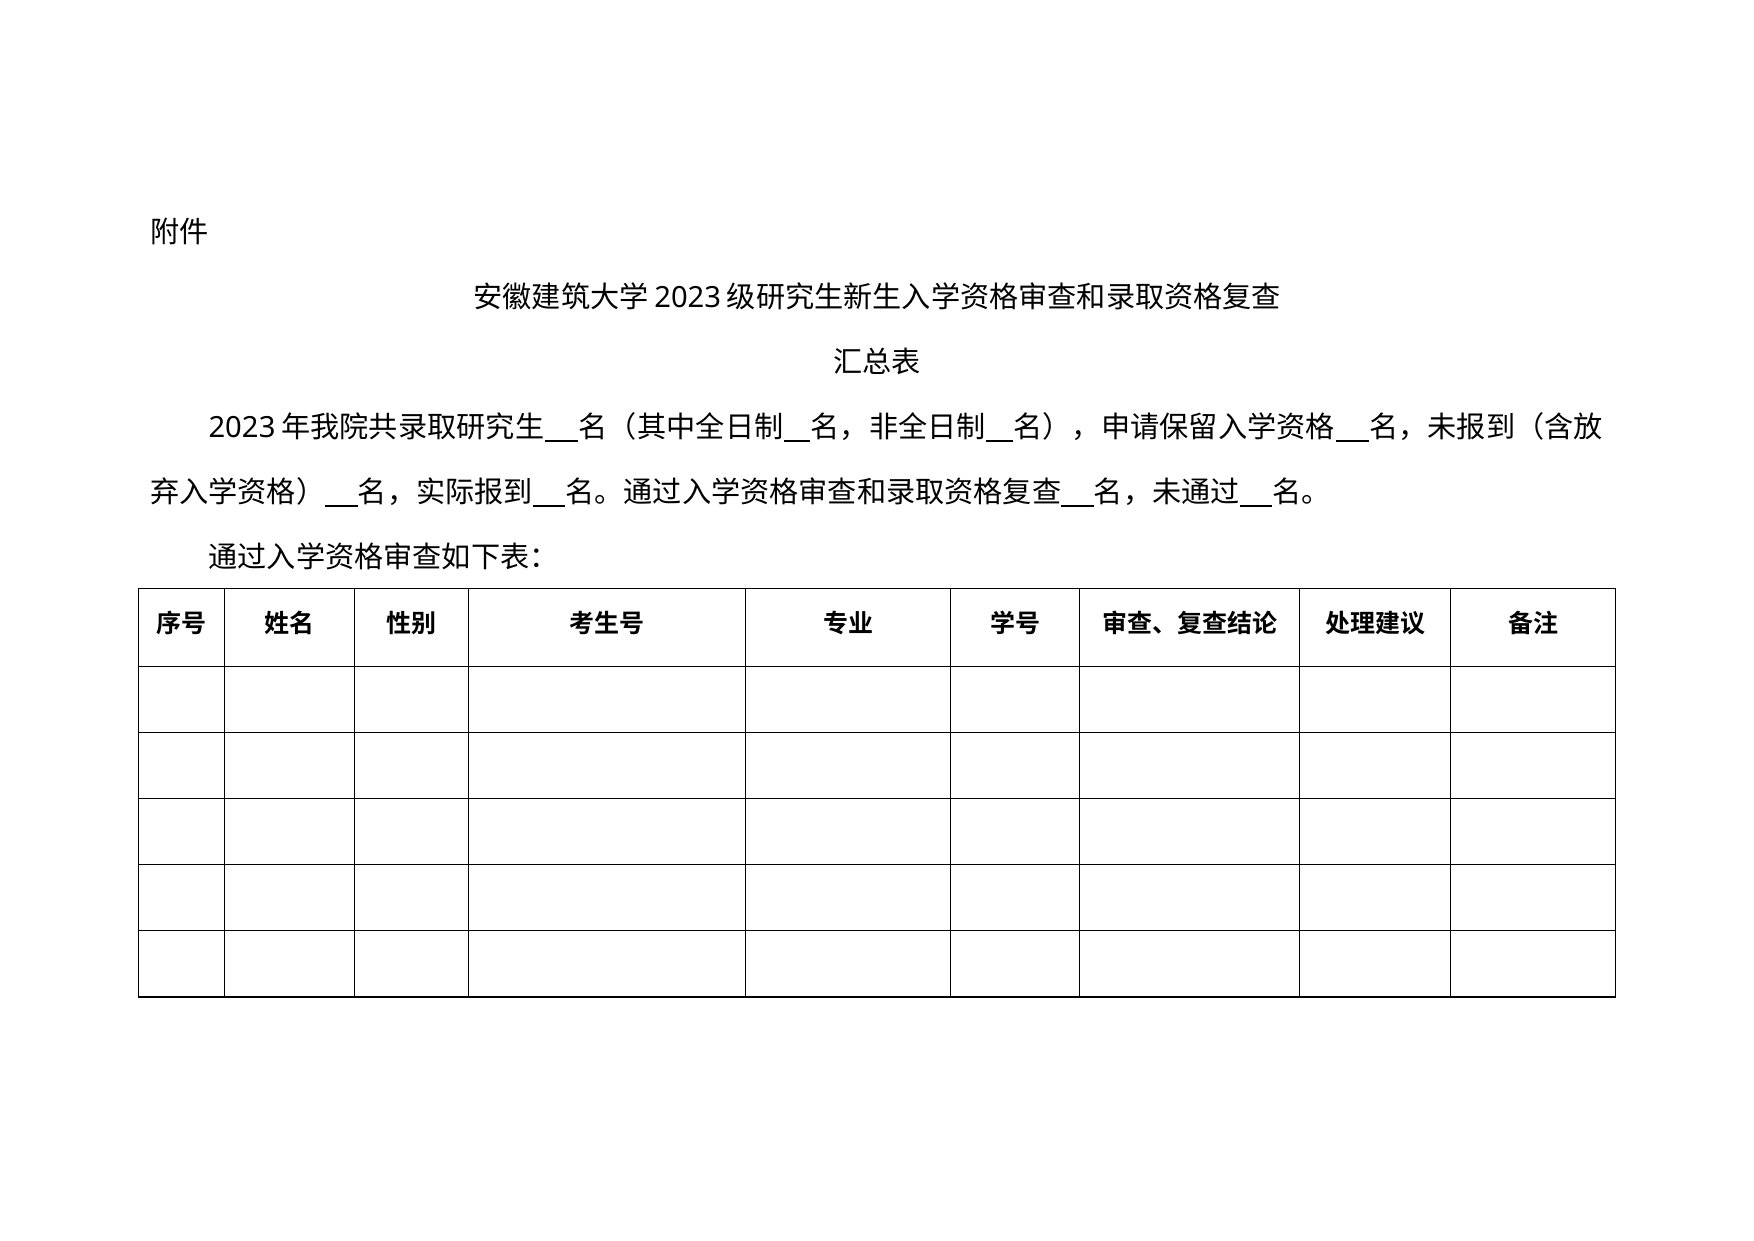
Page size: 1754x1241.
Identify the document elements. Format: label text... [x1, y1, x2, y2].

text 汇总表 [150, 328, 1604, 393]
table_cell [951, 931, 1079, 996]
table_cell [951, 667, 1079, 732]
table_cell [139, 799, 224, 864]
table_cell [746, 733, 950, 798]
table_cell [355, 667, 468, 732]
table_cell [139, 733, 224, 798]
table_cell [746, 799, 950, 864]
table_cell [1300, 799, 1450, 864]
table_header 审查、复查结论 [1080, 589, 1299, 666]
table_cell [1451, 667, 1615, 732]
text 附件 [150, 198, 1604, 263]
table_cell [355, 865, 468, 930]
table_cell [1080, 799, 1299, 864]
table_cell [225, 667, 354, 732]
table_header 处理建议 [1300, 589, 1450, 666]
table_cell [1080, 733, 1299, 798]
table_cell [469, 799, 745, 864]
table_cell [225, 865, 354, 930]
table_cell [469, 733, 745, 798]
table_cell [469, 865, 745, 930]
table_cell [469, 667, 745, 732]
text 通过入学资格审查如下表： [150, 523, 1604, 588]
table_cell [951, 865, 1079, 930]
table_cell [469, 931, 745, 996]
table_cell [1451, 799, 1615, 864]
table_header 专业 [746, 589, 950, 666]
table_cell [1451, 931, 1615, 996]
text 2023年我院共录取研究生 名（其中全日制 名，非全日制 名），申请保留入学资格 名，未报到（含放弃入学资格） 名，实际报到 名。通过入学资格审查和录取资格复查 名，未通过 名。 [150, 393, 1604, 523]
table_cell [1080, 667, 1299, 732]
table_header 考生号 [469, 589, 745, 666]
table_cell [139, 865, 224, 930]
table_cell [746, 865, 950, 930]
table_cell [951, 733, 1079, 798]
table_header 学号 [951, 589, 1079, 666]
table_cell [1300, 865, 1450, 930]
table_cell [951, 799, 1079, 864]
table_header 备注 [1451, 589, 1615, 666]
text 安徽建筑大学2023级研究生新生入学资格审查和录取资格复查 [150, 263, 1604, 328]
table_cell [746, 667, 950, 732]
table_cell [746, 931, 950, 996]
table_cell [1451, 865, 1615, 930]
table_cell [1080, 865, 1299, 930]
table_header 姓名 [225, 589, 354, 666]
table_cell [355, 931, 468, 996]
table_cell [225, 733, 354, 798]
table_cell [1451, 733, 1615, 798]
table_cell [1300, 931, 1450, 996]
table_cell [355, 799, 468, 864]
table_cell [1300, 733, 1450, 798]
table_cell [139, 667, 224, 732]
table_cell [225, 931, 354, 996]
table_cell [1300, 667, 1450, 732]
table_cell [1080, 931, 1299, 996]
table_header 性别 [355, 589, 468, 666]
table_cell [355, 733, 468, 798]
table_cell [225, 799, 354, 864]
table_header 序号 [139, 589, 224, 666]
table_cell [139, 931, 224, 996]
